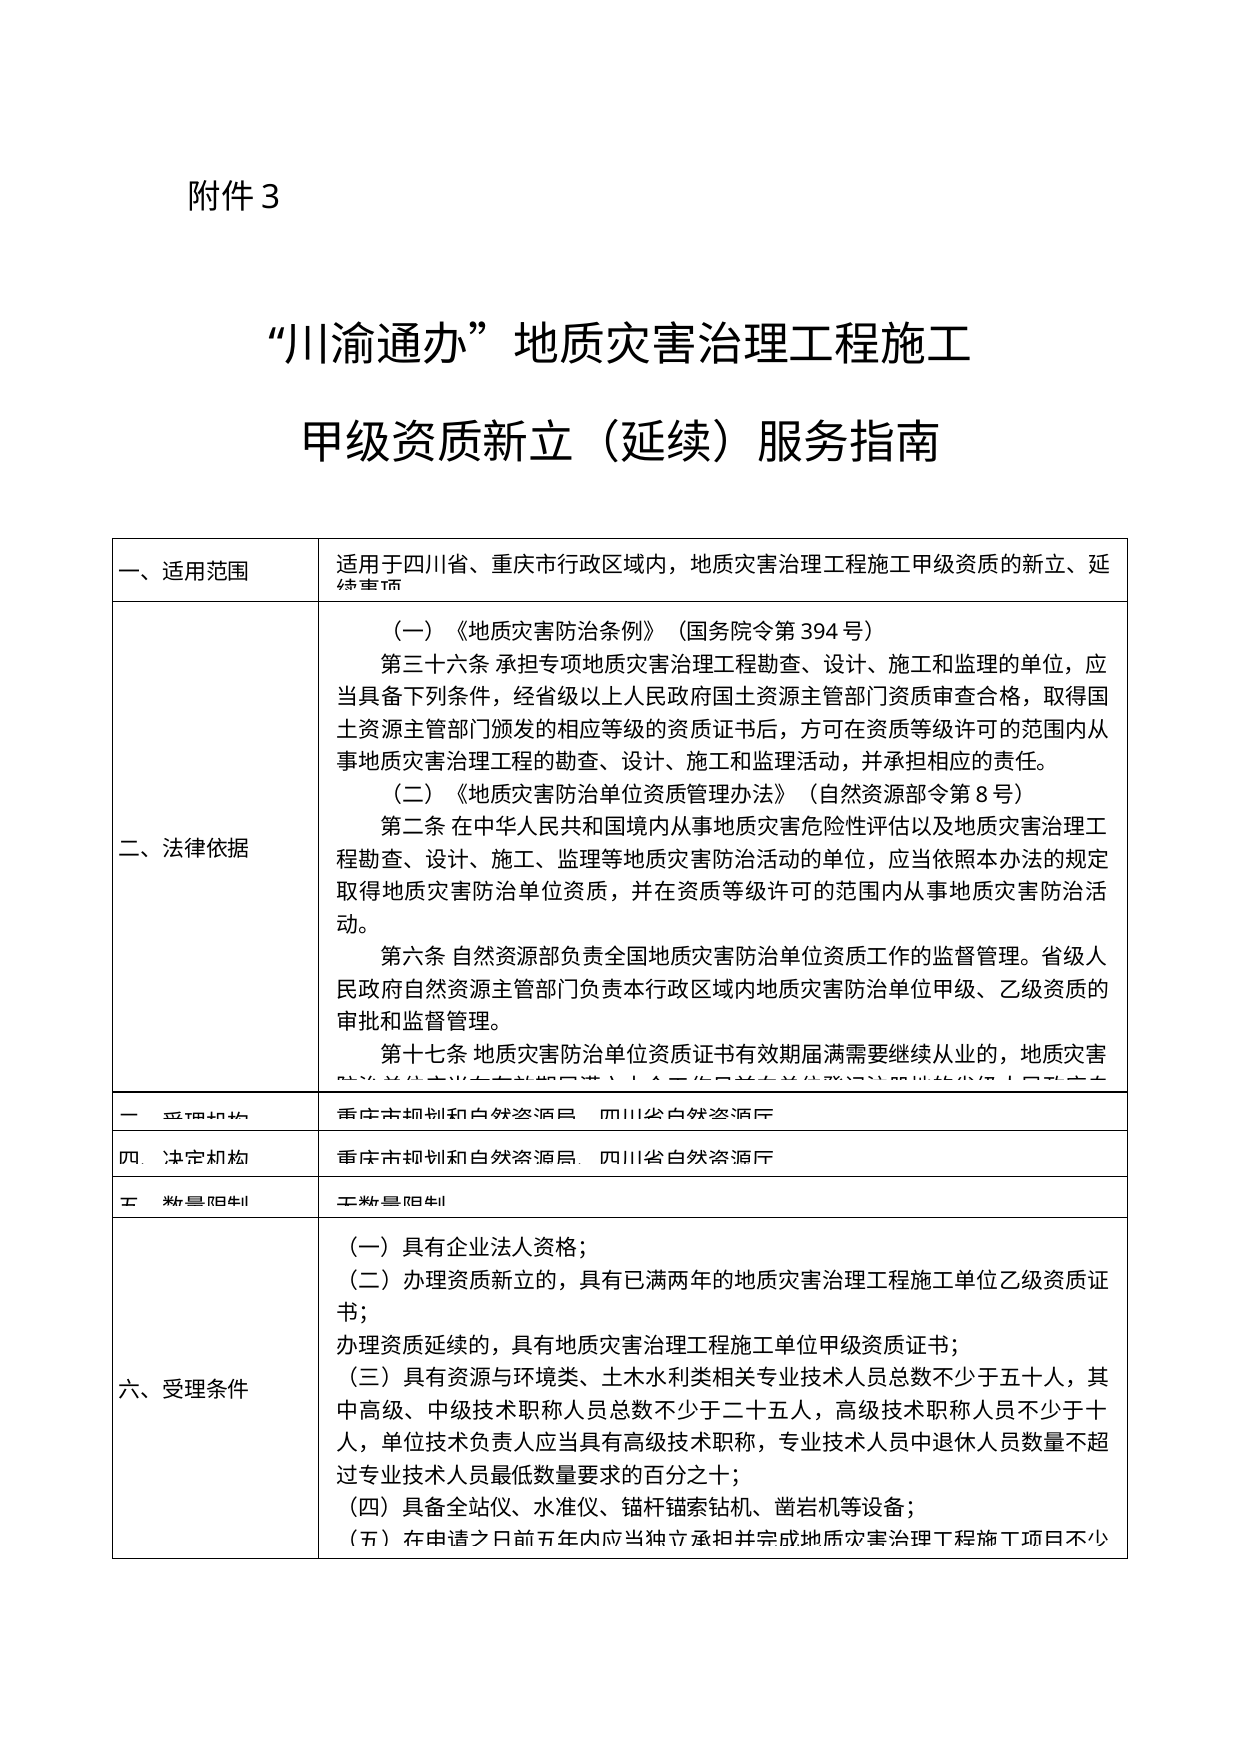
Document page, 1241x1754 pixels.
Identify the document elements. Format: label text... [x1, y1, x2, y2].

table_cell （一）具有企业法人资格； （二）办理资质新立的，具有已满两年的地质灾害治理工程施工单位乙级资质证书； 办理资质延续的，具有地质灾害治理工程施工单位甲级资质证书； （三）具有资源与环境类、土木水利类相关专业技术人员总数不少于五十人，其中高级、中级技术职称人员总数不少于二十五人，高级技术职称人员不少于十人，单位技术负责人应当具有高级技术职称，专业技术人员中退休人员数量不超过专业技术人员最低数量要求的百分之十； （四）具备全站仪、水准仪、锚杆锚索钻机、凿岩机等设备； （五）在申请之日前五年内应当独立承担并完成地质灾害治理工程施工项目不少于五项，完成项目总经费不少于五千万元； （六）具有健全的安全管理体系和质量管理体系。 [319, 1218, 1127, 1557]
table_cell 无数量限制 [319, 1177, 1127, 1217]
table_cell 重庆市规划和自然资源局、四川省自然资源厅 [319, 1093, 1127, 1130]
table_cell 六、受理条件 [113, 1218, 318, 1557]
text 附件3 [187, 162, 1053, 227]
text “川渝通办”地质灾害治理工程施工 [187, 292, 1053, 389]
text 甲级资质新立（延续）服务指南 [187, 389, 1053, 487]
table_cell 二、法律依据 [113, 602, 318, 1091]
table_header 适用于四川省、重庆市行政区域内，地质灾害治理工程施工甲级资质的新立、延续事项。 [319, 539, 1127, 601]
table_header 一、适用范围 [113, 539, 318, 601]
table_cell 五、数量限制 [113, 1177, 318, 1217]
table_cell 三、受理机构 [113, 1093, 318, 1130]
table_cell 四、决定机构 [113, 1131, 318, 1176]
table_cell （一）《地质灾害防治条例》（国务院令第394号） 第三十六条 承担专项地质灾害治理工程勘查、设计、施工和监理的单位，应当具备下列条件，经省级以上人民政府国土资源主管部门资质审查合格，取得国土资源主管部门颁发的相应等级的资质证书后，方可在资质等级许可的范围内从事地质灾害治理工程的勘查、设计、施工和监理活动，并承担相应的责任。 （二）《地质灾害防治单位资质管理办法》（自然资源部令第8号） 第二条 在中华人民共和国境内从事地质灾害危险性评估以及地质灾害治理工程勘查、设计、施工、监理等地质灾害防治活动的单位，应当依照本办法的规定取得地质灾害防治单位资质，并在资质等级许可的范围内从事地质灾害防治活动。 第六条 自然资源部负责全国地质灾害防治单位资质工作的监督管理。省级人民政府自然资源主管部门负责本行政区域内地质灾害防治单位甲级、乙级资质的审批和监督管理。 第十七条 地质灾害防治单位资质证书有效期届满需要继续从业的，地质灾害防治单位应当在有效期届满六十个工作日前向单位登记注册地的省级人民政府自然资源主管部门提出延续申请，并依照本办法第十二条有关规定提交申请材料。 受理延续申请的省级人民政府自然资源主管部门应当在地质灾害防治单位资质证书有效期届满前作出是否准予延续的决定；逾期未作出决定的，视为准予延续。 [319, 602, 1127, 1091]
table_cell 重庆市规划和自然资源局、四川省自然资源厅 [319, 1131, 1127, 1176]
